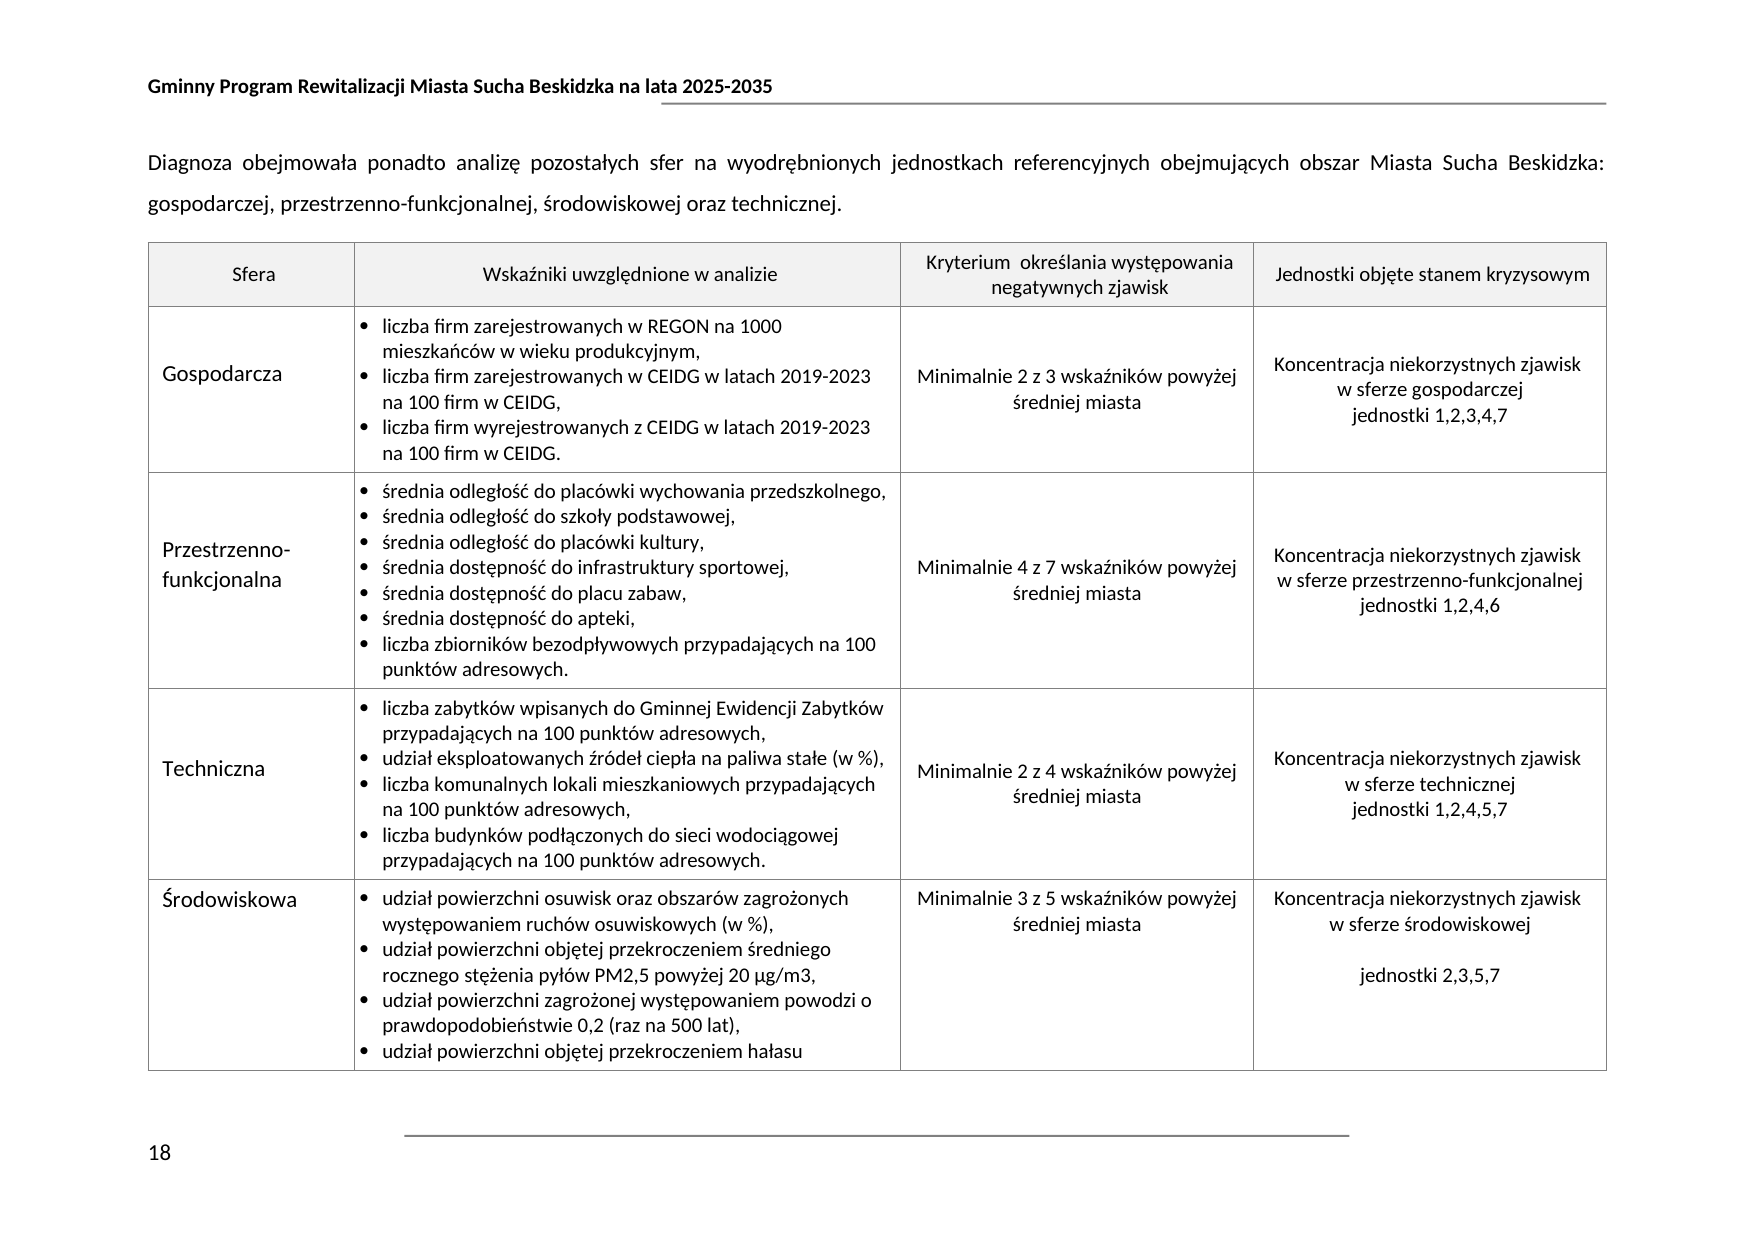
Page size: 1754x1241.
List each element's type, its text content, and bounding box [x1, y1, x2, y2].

list Diagnoza obejmowała ponadto analizę pozostałych sfer na wyodrębnionych jednostkach referencyjnych obejmujących obszar Miasta Sucha Beskidzka: gospodarczej, przestrzenno-funkcjonalnej, środowiskowej oraz technicznej. [148, 148, 1606, 218]
table_cell Gospodarcza [149, 307, 354, 472]
table_cell liczba firm zarejestrowanych w REGON na 1000 mieszkańców w wieku produkcyjnym, liczba firm zarejestrowanych w CEIDG w latach 2019-2023 na 100 firm w CEIDG, liczba firm wyrejestrowanych z CEIDG w latach 2019-2023 na 100 firm w CEIDG. [355, 307, 900, 472]
table_cell Minimalnie 2 z 3 wskaźników powyżej średniej miasta [901, 307, 1253, 472]
table_cell średnia odległość do placówki wychowania przedszkolnego, średnia odległość do szkoły podstawowej, średnia odległość do placówki kultury, średnia dostępność do infrastruktury sportowej, średnia dostępność do placu zabaw, średnia dostępność do apteki, liczba zbiorników bezodpływowych przypadających na 100 punktów adresowych. [355, 473, 900, 688]
table_cell Techniczna [149, 689, 354, 879]
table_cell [355, 880, 900, 1070]
table_cell Koncentracja niekorzystnych zjawisk w sferze gospodarczej jednostki 1,2,3,4,7 [1254, 307, 1606, 472]
table_cell Minimalnie 2 z 4 wskaźników powyżej średniej miasta [901, 689, 1253, 879]
table_header Wskaźniki uwzględnione w analizie [355, 243, 900, 306]
table_cell Minimalnie 4 z 7 wskaźników powyżej średniej miasta [901, 473, 1253, 688]
table_cell liczba zabytków wpisanych do Gminnej Ewidencji Zabytków przypadających na 100 punktów adresowych, udział eksploatowanych źródeł ciepła na paliwa stałe (w %), liczba komunalnych lokali mieszkaniowych przypadających na 100 punktów adresowych, liczba budynków podłączonych do sieci wodociągowej przypadających na 100 punktów adresowych. [355, 689, 900, 879]
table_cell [1254, 880, 1606, 1070]
table_header Sfera [149, 243, 354, 306]
table_cell Przestrzenno-funkcjonalna [149, 473, 354, 688]
table_header Kryterium określania występowania negatywnych zjawisk [901, 243, 1253, 306]
table_cell Koncentracja niekorzystnych zjawisk w sferze technicznej jednostki 1,2,4,5,7 [1254, 689, 1606, 879]
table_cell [901, 880, 1253, 1070]
table_cell Środowiskowa [149, 880, 354, 1070]
table_cell Koncentracja niekorzystnych zjawisk w sferze przestrzenno-funkcjonalnej jednostki 1,2,4,6 [1254, 473, 1606, 688]
table_header Jednostki objęte stanem kryzysowym [1254, 243, 1606, 306]
